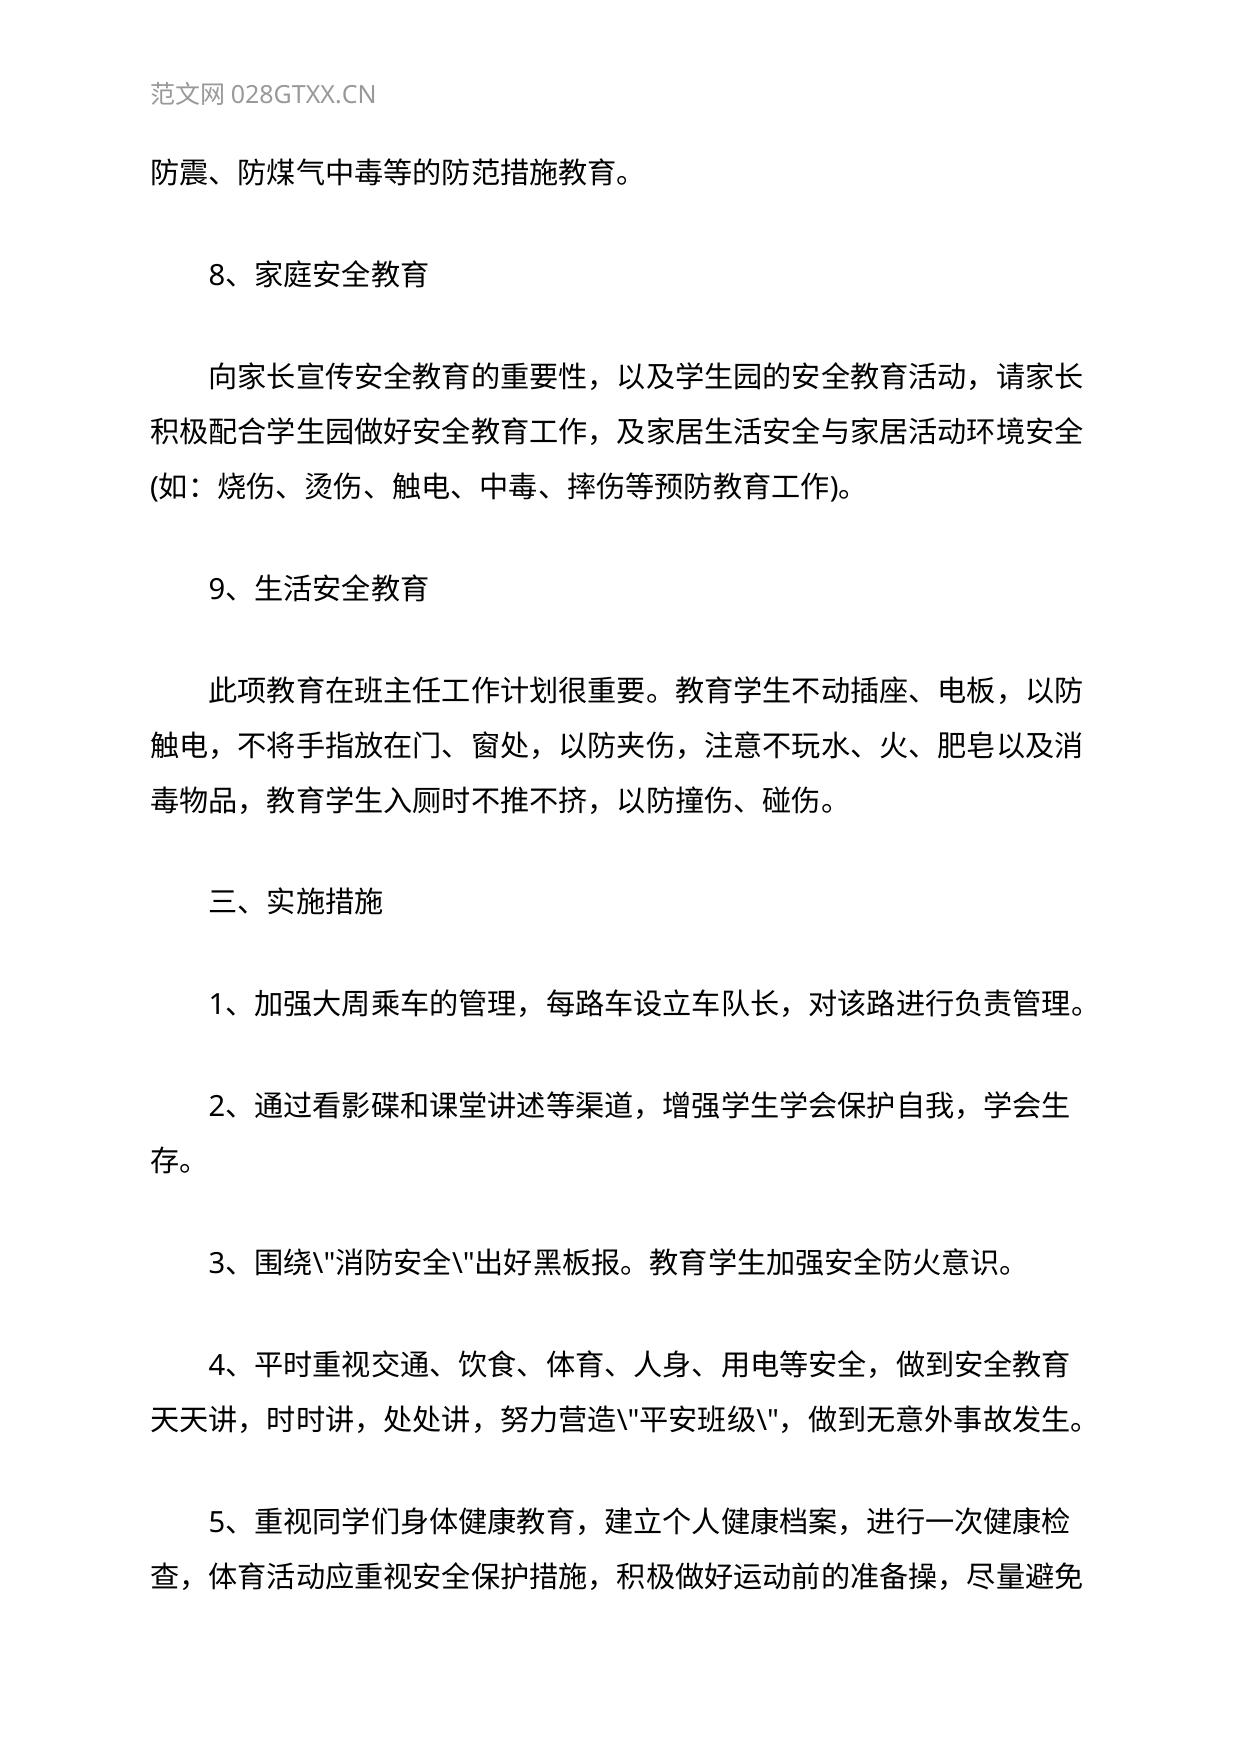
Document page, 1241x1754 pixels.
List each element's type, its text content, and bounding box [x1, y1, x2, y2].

text 3、围绕\"消防安全\"出好黑板报。教育学生加强安全防火意识。 [150, 1239, 1090, 1282]
text 8、家庭安全教育 [150, 252, 1090, 294]
text 4、平时重视交通、饮食、体育、人身、用电等安全，做到安全教育天天讲，时时讲，处处讲，努力营造\"平安班级\"，做到无意外事故发生。 [150, 1342, 1090, 1439]
text 三、实施措施 [150, 879, 1090, 921]
text 此项教育在班主任工作计划很重要。教育学生不动插座、电板，以防触电，不将手指放在门、窗处，以防夹伤，注意不玩水、火、肥皂以及消毒物品，教育学生入厕时不推不挤，以防撞伤、碰伤。 [150, 667, 1090, 819]
text 1、加强大周乘车的管理，每路车设立车队长，对该路进行负责管理。 [150, 981, 1090, 1023]
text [150, 1498, 1090, 1596]
text 2、通过看影碟和课堂讲述等渠道，增强学生学会保护自我，学会生存。 [150, 1083, 1090, 1180]
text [150, 150, 1090, 192]
text 向家长宣传安全教育的重要性，以及学生园的安全教育活动，请家长积极配合学生园做好安全教育工作，及家居生活安全与家居活动环境安全(如：烧伤、烫伤、触电、中毒、摔伤等预防教育工作)。 [150, 354, 1090, 506]
text 9、生活安全教育 [150, 566, 1090, 608]
